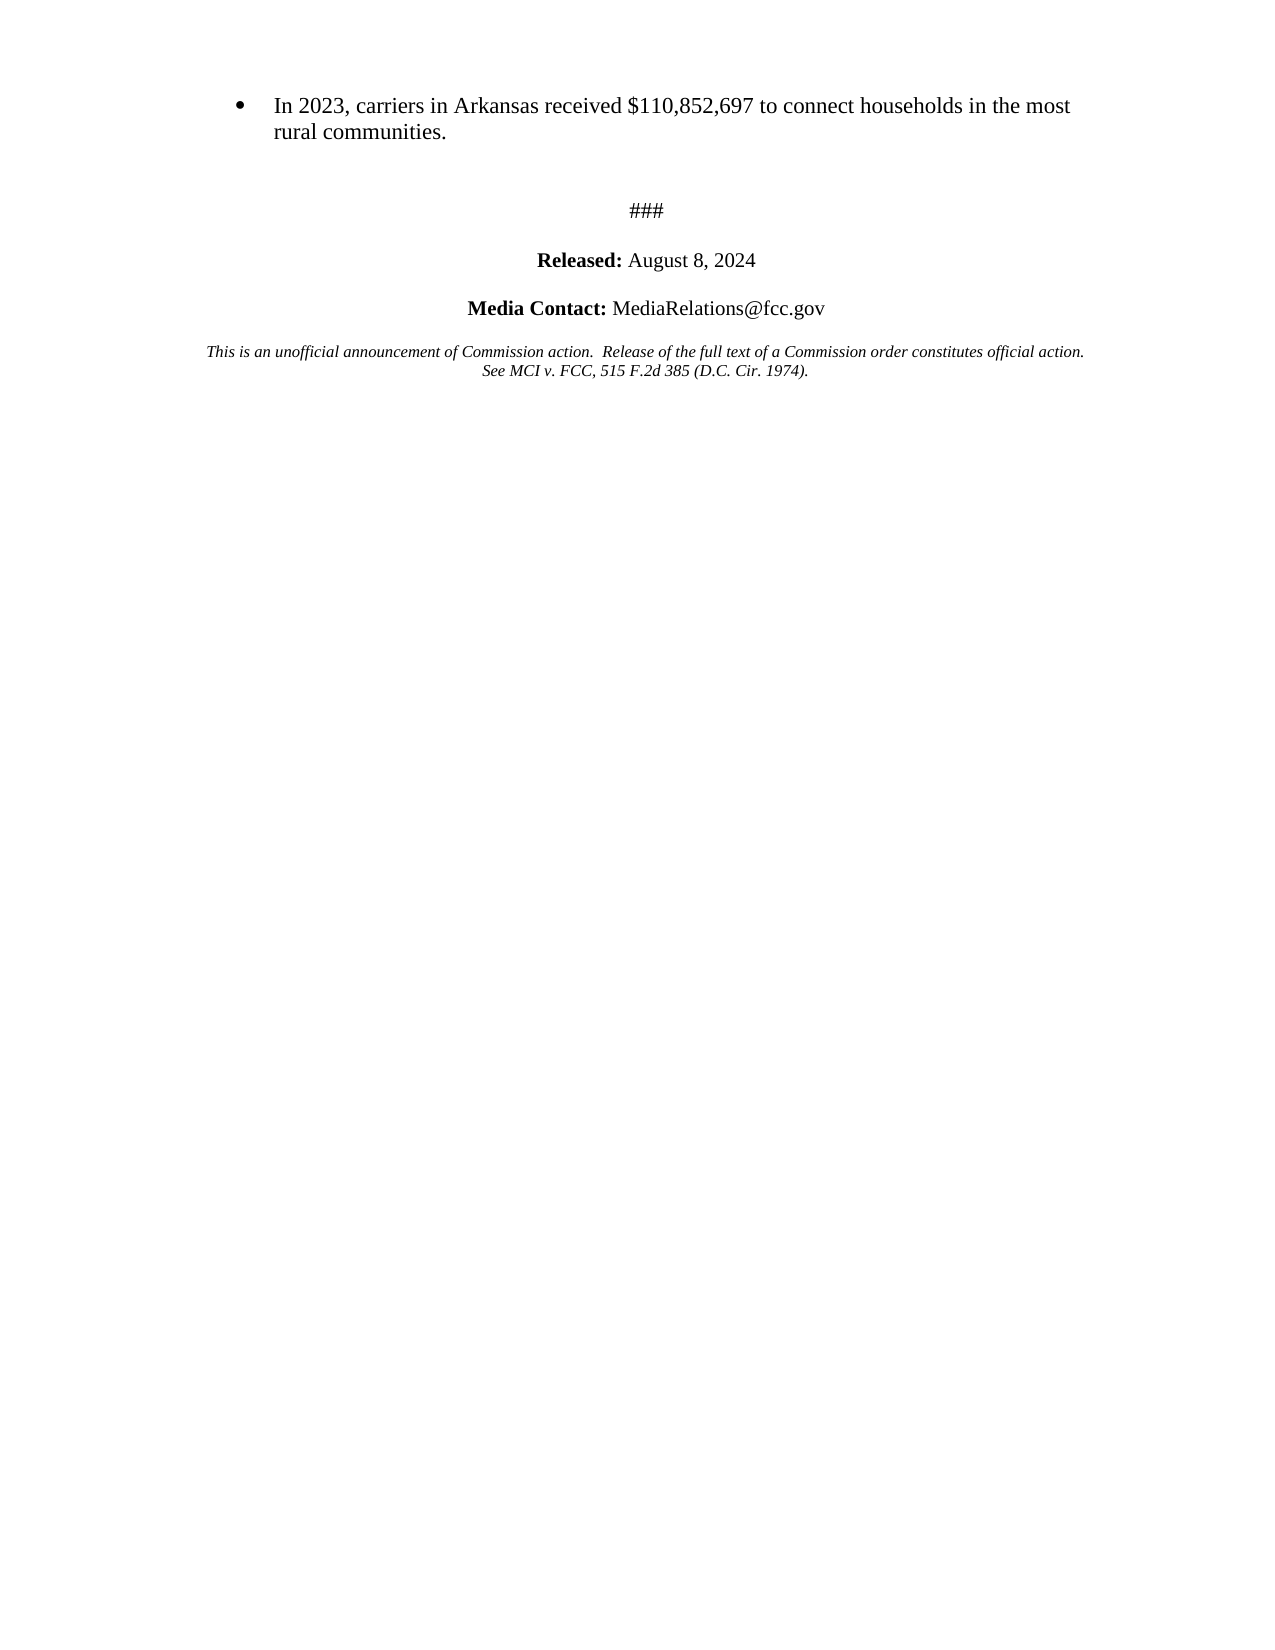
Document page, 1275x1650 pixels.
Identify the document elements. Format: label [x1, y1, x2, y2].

table_header [188, 66, 1112, 380]
